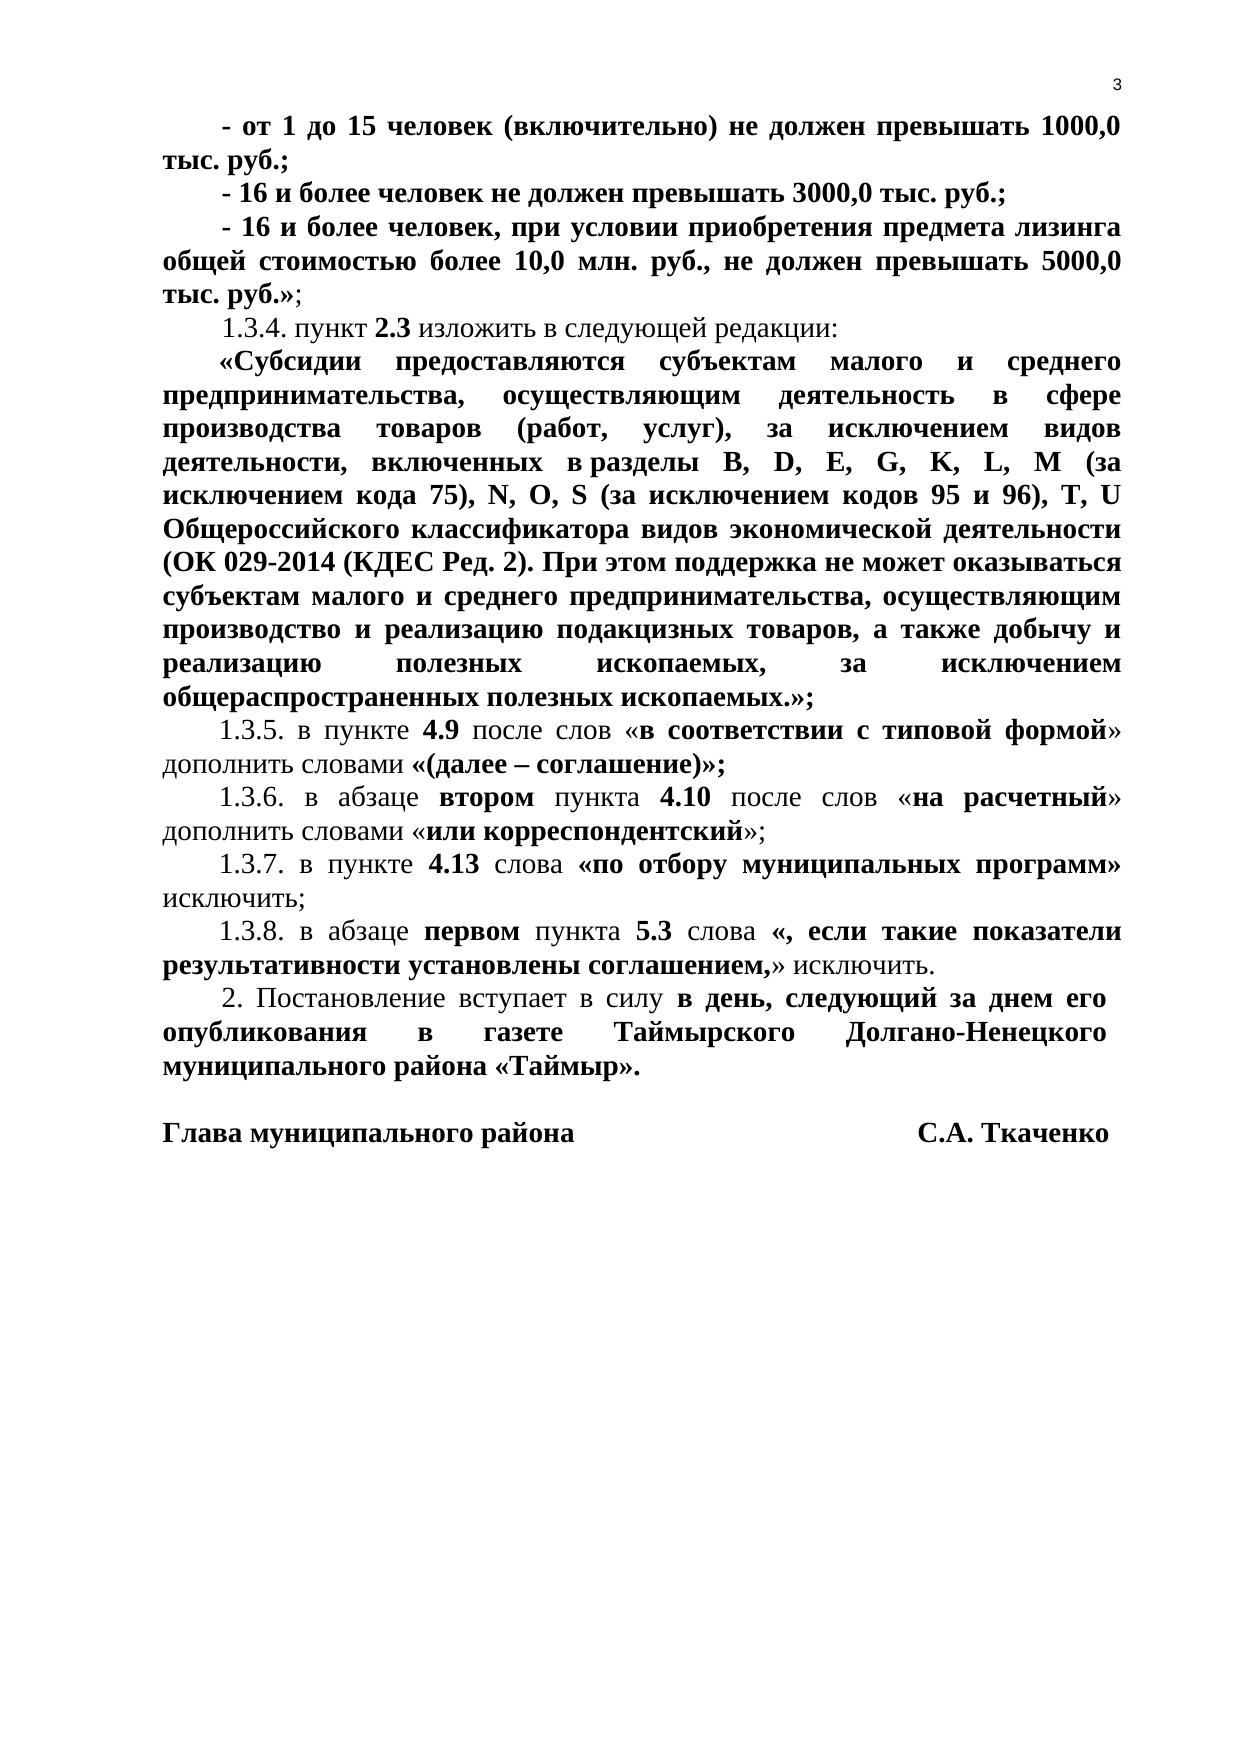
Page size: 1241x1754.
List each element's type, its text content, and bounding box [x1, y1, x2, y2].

text - от 1 до 15 человек (включительно) не должен превышать 1000,0 тыс. руб.; [162, 108, 1122, 176]
text Глава муниципального района С.А. Ткаченко [162, 1115, 1122, 1148]
text 2. Постановление вступает в силу в день, следующий за днем его опубликования в газете Таймырского Долгано-Ненецкого муниципального района «Таймыр». [162, 981, 1107, 1081]
text - 16 и более человек не должен превышать 3000,0 тыс. руб.; [162, 176, 1122, 209]
text - 16 и более человек, при условии приобретения предмета лизинга общей стоимостью более 10,0 млн. руб., не должен превышать 5000,0 тыс. руб.»; [162, 209, 1122, 310]
text 1.3.4. пункт 2.3 изложить в следующей редакции: [162, 310, 1122, 343]
text 1.3.7. в пункте 4.13 слова «по отбору муниципальных программ» исключить; [162, 846, 1122, 913]
text 1.3.8. в абзаце первом пункта 5.3 слова «, если такие показатели результативности установлены соглашением,» исключить. [162, 913, 1122, 981]
text 1.3.5. в пункте 4.9 после слов «в соответствии с типовой формой» дополнить словами «(далее – соглашение)»; [162, 712, 1122, 779]
text 1.3.6. в абзаце втором пункта 4.10 после слов «на расчетный» дополнить словами «или корреспондентский»; [162, 779, 1122, 846]
text «Субсидии предоставляются субъектам малого и среднего предпринимательства, осуществляющим деятельность в сфере производства товаров (работ, услуг), за исключением видов деятельности, включенных в разделы В, D, Е, G, K, L, M (за исключением кода 75), N, O, S (за исключением кодов 95 и 96), T, U Общероссийского классификатора видов экономической деятельности (ОК 029-2014 (КДЕС Ред. 2). При этом поддержка не может оказываться субъектам малого и среднего предпринимательства, осуществляющим производство и реализацию подакцизных товаров, а также добычу и реализацию полезных ископаемых, за исключением общераспространенных полезных ископаемых.»; [162, 343, 1122, 712]
